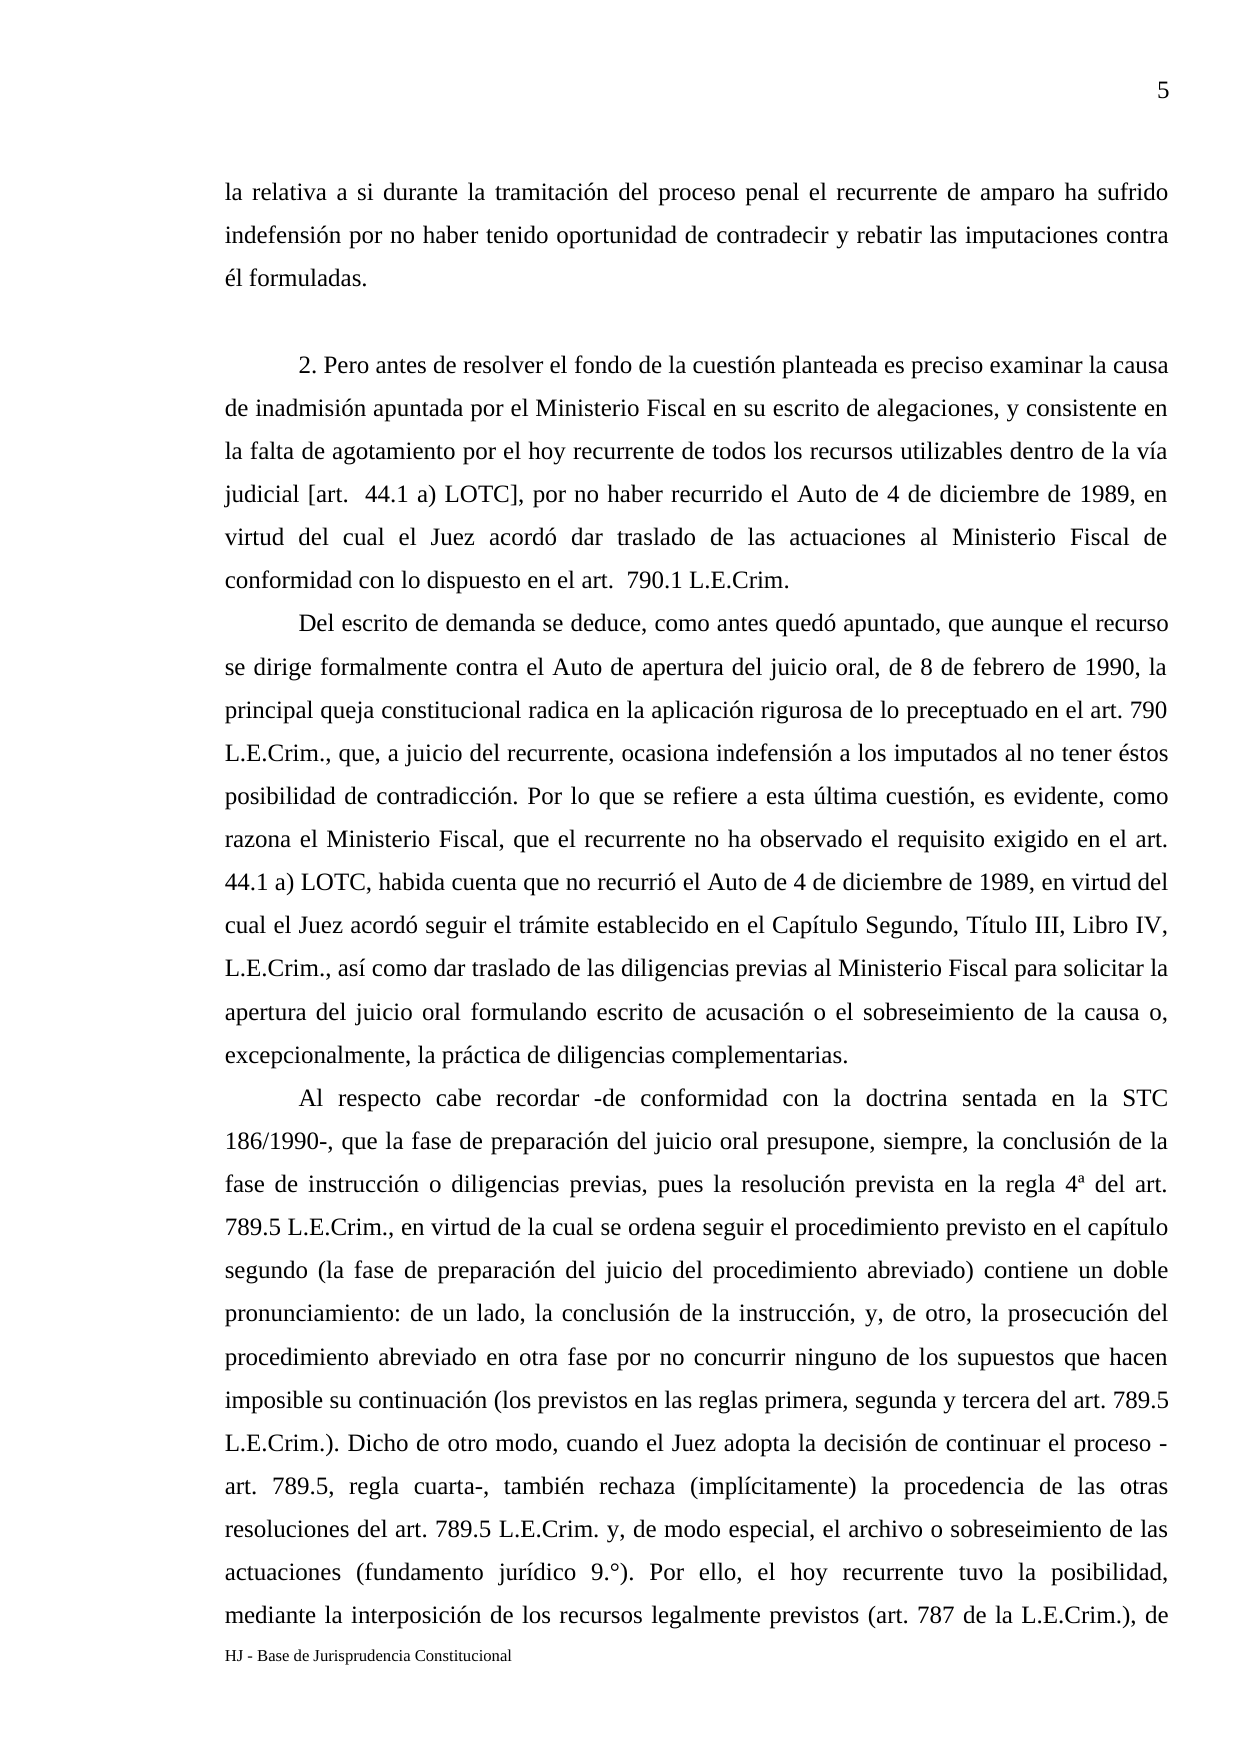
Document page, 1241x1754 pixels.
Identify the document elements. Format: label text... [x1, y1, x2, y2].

text 2. Pero antes de resolver el fondo de la cuestión planteada es preciso examinar la causa de inadmisión apuntada por el Ministerio Fiscal en su escrito de alegaciones, y consistente en la falta de agotamiento por el hoy recurrente de todos los recursos utilizables dentro de la vía judicial [art. 44.1 a) LOTC], por no haber recurrido el Auto de 4 de diciembre de 1989, en virtud del cual el Juez acordó dar traslado de las actuaciones al Ministerio Fiscal de conformidad con lo dispuesto en el art. 790.1 L.E.Crim. [224, 350, 1169, 594]
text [224, 177, 1169, 292]
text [224, 1083, 1169, 1629]
text Del escrito de demanda se deduce, como antes quedó apuntado, que aunque el recurso se dirige formalmente contra el Auto de apertura del juicio oral, de 8 de febrero de 1990, la principal queja constitucional radica en la aplicación rigurosa de lo preceptuado en el art. 790 L.E.Crim., que, a juicio del recurrente, ocasiona indefensión a los imputados al no tener éstos posibilidad de contradicción. Por lo que se refiere a esta última cuestión, es evidente, como razona el Ministerio Fiscal, que el recurrente no ha observado el requisito exigido en el art. 44.1 a) LOTC, habida cuenta que no recurrió el Auto de 4 de diciembre de 1989, en virtud del cual el Juez acordó seguir el trámite establecido en el Capítulo Segundo, Título III, Libro IV, L.E.Crim., así como dar traslado de las diligencias previas al Ministerio Fiscal para solicitar la apertura del juicio oral formulando escrito de acusación o el sobreseimiento de la causa o, excepcionalmente, la práctica de diligencias complementarias. [224, 608, 1169, 1068]
